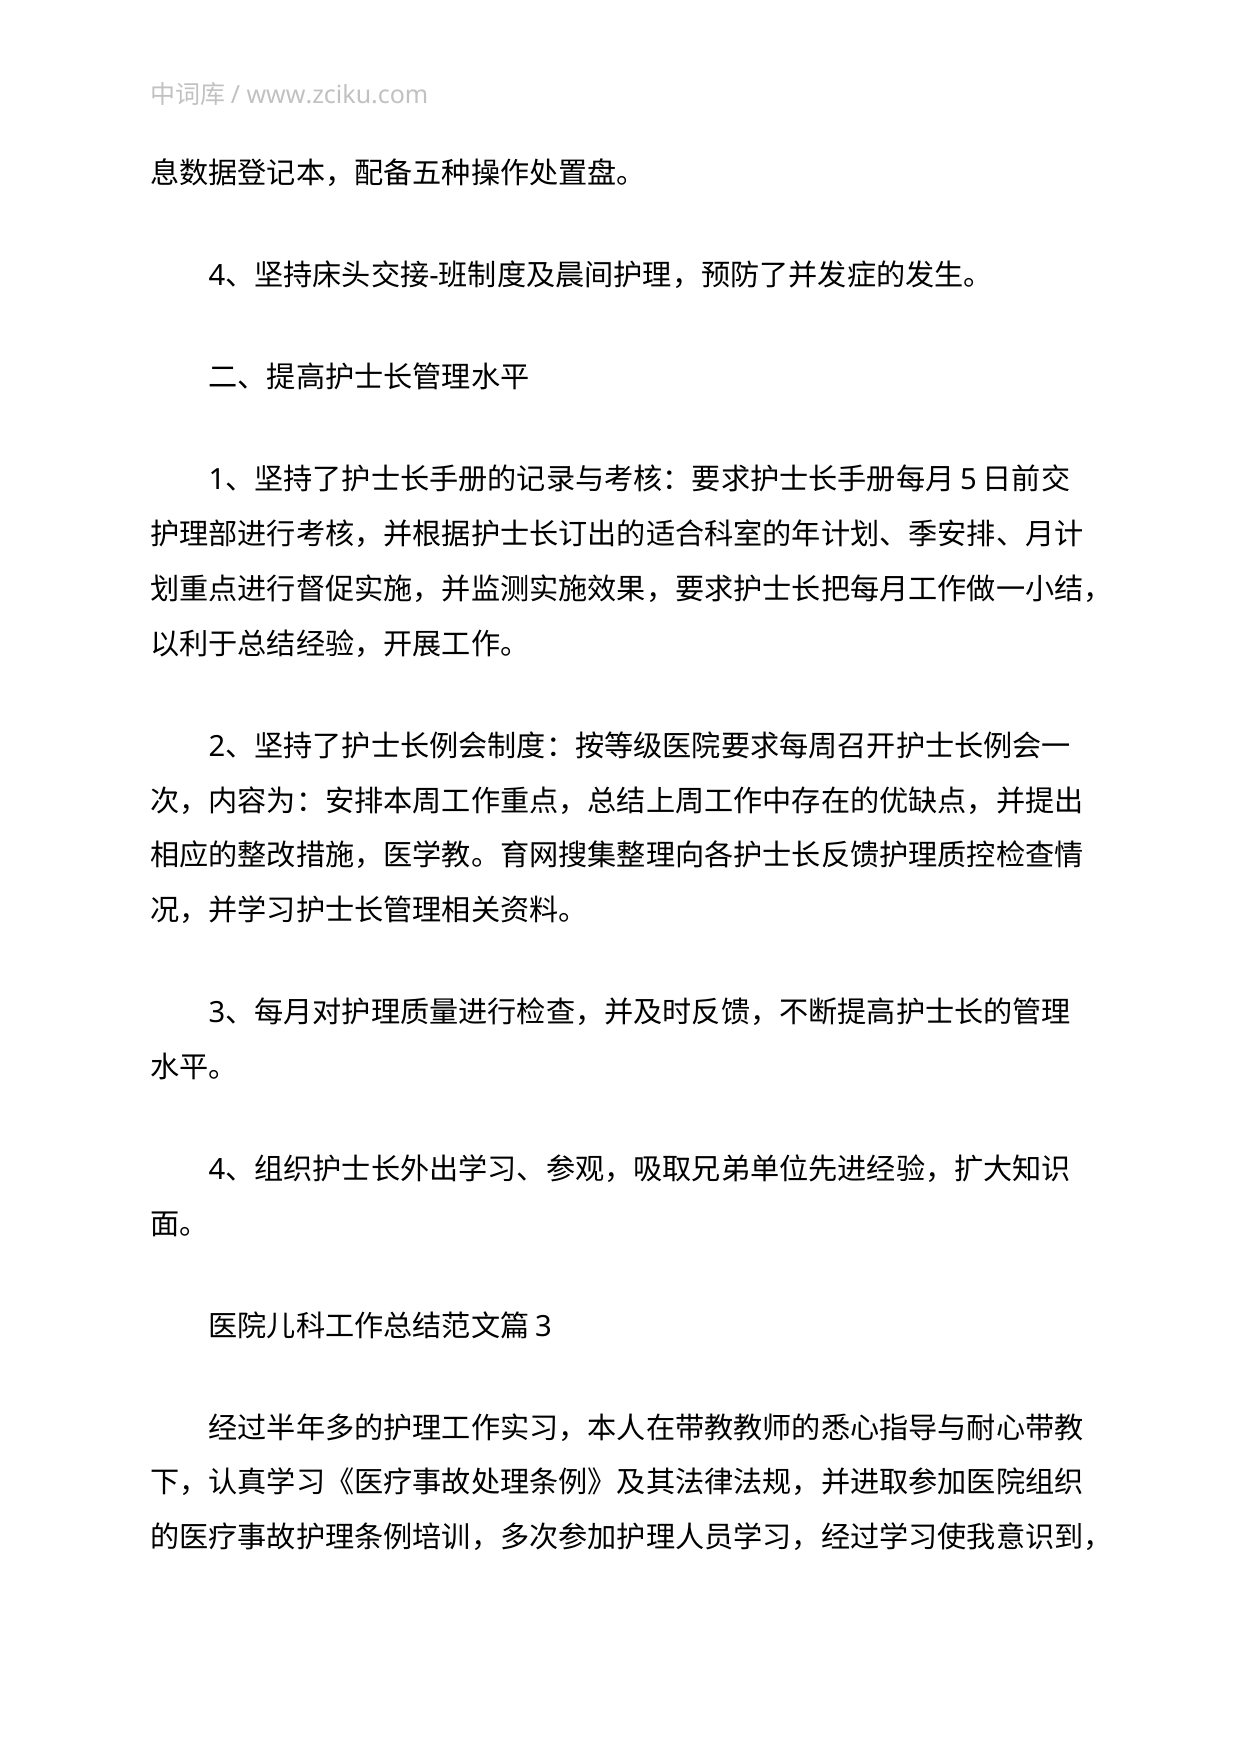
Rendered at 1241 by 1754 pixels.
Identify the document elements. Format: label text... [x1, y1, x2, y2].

text 医院儿科工作总结范文篇3 [150, 1302, 1090, 1344]
text 3、每月对护理质量进行检查，并及时反馈，不断提高护士长的管理水平。 [150, 989, 1090, 1086]
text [150, 1404, 1090, 1556]
text 4、组织护士长外出学习、参观，吸取兄弟单位先进经验，扩大知识面。 [150, 1145, 1090, 1243]
text 二、提高护士长管理水平 [150, 354, 1090, 396]
text 4、坚持床头交接-班制度及晨间护理，预防了并发症的发生。 [150, 252, 1090, 294]
text 2、坚持了护士长例会制度：按等级医院要求每周召开护士长例会一次，内容为：安排本周工作重点，总结上周工作中存在的优缺点，并提出相应的整改措施，医学教。育网搜集整理向各护士长反馈护理质控检查情况，并学习护士长管理相关资料。 [150, 722, 1090, 929]
text 1、坚持了护士长手册的记录与考核：要求护士长手册每月5日前交护理部进行考核，并根据护士长订出的适合科室的年计划、季安排、月计划重点进行督促实施，并监测实施效果，要求护士长把每月工作做一小结，以利于总结经验，开展工作。 [150, 456, 1090, 663]
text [150, 150, 1090, 192]
